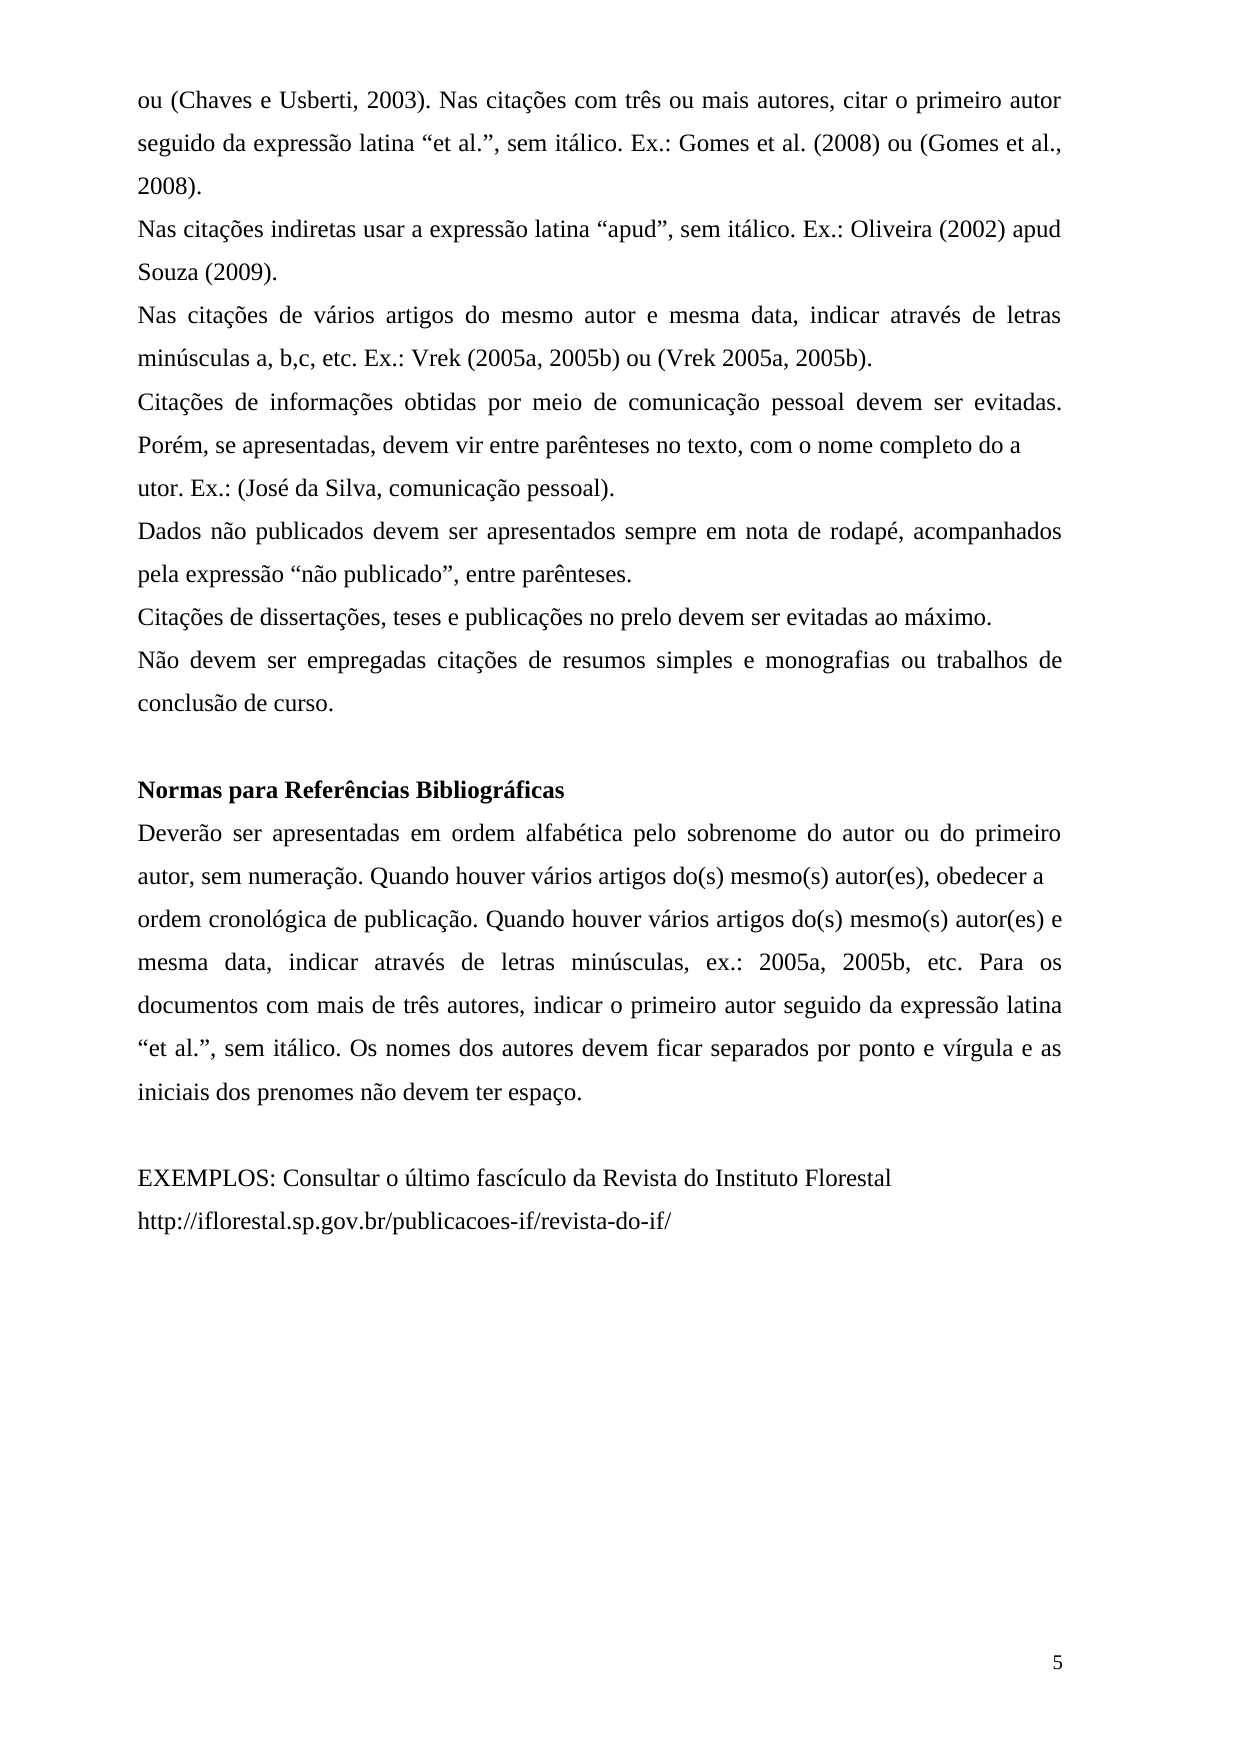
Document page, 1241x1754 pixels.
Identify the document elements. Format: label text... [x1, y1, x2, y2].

text ordem cronológica de publicação. Quando houver vários artigos do(s) mesmo(s) autor(es) e mesma data, indicar através de letras minúsculas, ex.: 2005a, 2005b, etc. Para os documentos com mais de três autores, indicar o primeiro autor seguido da expressão latina “et al.”, sem itálico. Os nomes dos autores devem ficar separados por ponto e vírgula e as iniciais dos prenomes não devem ter espaço. [137, 904, 1063, 1105]
text Dados não publicados devem ser apresentados sempre em nota de rodapé, acompanhados pela expressão “não publicado”, entre parênteses. [137, 516, 1063, 588]
text Citações de dissertações, teses e publicações no prelo devem ser evitadas ao máximo. [137, 602, 1063, 631]
text EXEMPLOS: Consultar o último fascículo da Revista do Instituto Florestal [137, 1163, 1063, 1192]
text Deverão ser apresentadas em ordem alfabética pelo sobrenome do autor ou do primeiro autor, sem numeração. Quando houver vários artigos do(s) mesmo(s) autor(es), obedecer a [137, 818, 1063, 890]
text Normas para Referências Bibliográficas [137, 775, 1063, 803]
text Citações de informações obtidas por meio de comunicação pessoal devem ser evitadas. Porém, se apresentadas, devem vir entre parênteses no texto, com o nome completo do a [137, 387, 1063, 458]
text Nas citações indiretas usar a expressão latina “apud”, sem itálico. Ex.: Oliveira (2002) apud Souza (2009). [137, 214, 1063, 286]
text Não devem ser empregadas citações de resumos simples e monografias ou trabalhos de conclusão de curso. [137, 645, 1063, 717]
text Nas citações de vários artigos do mesmo autor e mesma data, indicar através de letras minúsculas a, b,c, etc. Ex.: Vrek (2005a, 2005b) ou (Vrek 2005a, 2005b). [137, 300, 1063, 372]
text ou (Chaves e Usberti, 2003). Nas citações com três ou mais autores, citar o primeiro autor seguido da expressão latina “et al.”, sem itálico. Ex.: Gomes et al. (2008) ou (Gomes et al., 2008). [137, 85, 1063, 200]
text http://iflorestal.sp.gov.br/publicacoes-if/revista-do-if/ [137, 1206, 1063, 1235]
text utor. Ex.: (José da Silva, comunicação pessoal). [137, 473, 1063, 502]
